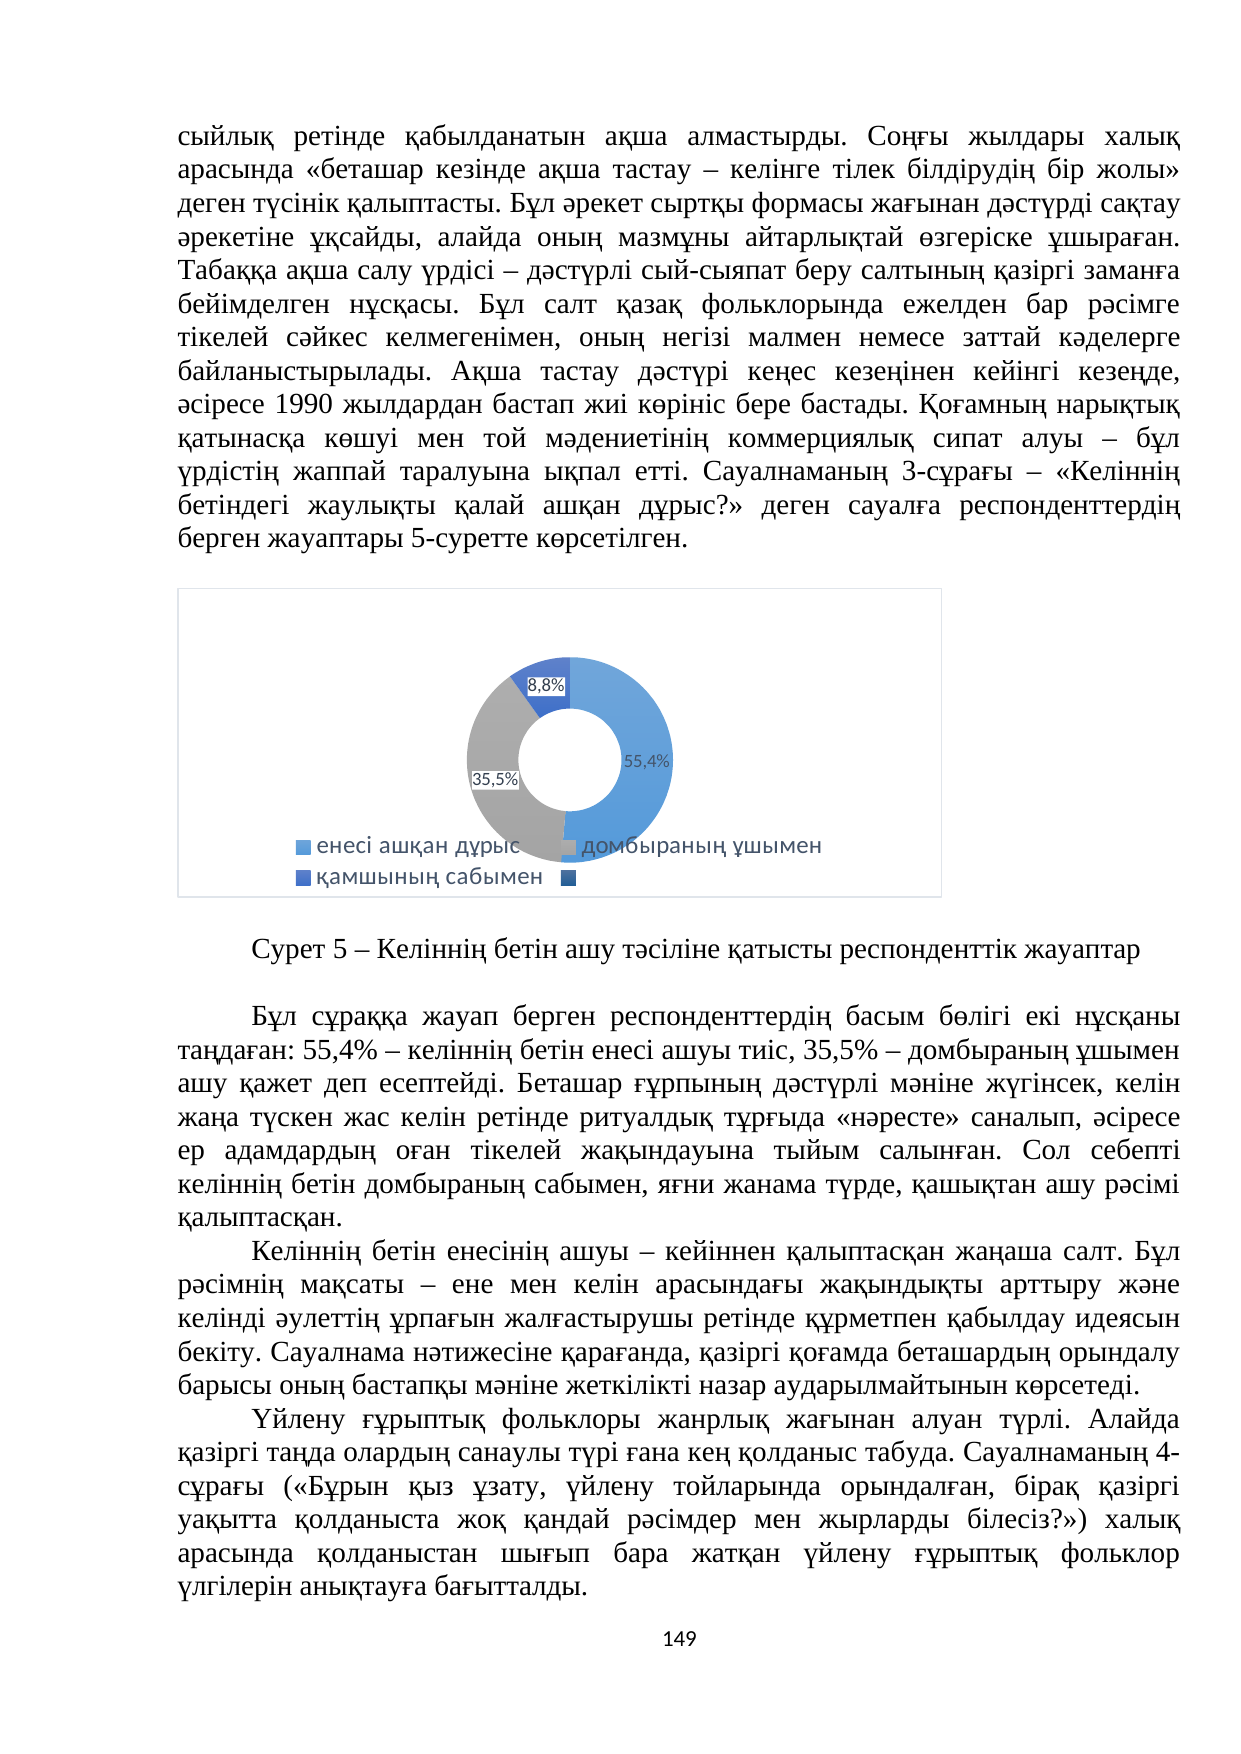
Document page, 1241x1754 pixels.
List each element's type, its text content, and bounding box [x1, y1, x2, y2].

text Бұл сұраққа жауап берген респонденттердің басым бөлігі екі нұсқаны таңдаған: 55,4% – келіннің бетін енесі ашуы тиіс, 35,5% – домбыраның ұшымен ашу қажет деп есептейді. Беташар ғұрпының дәстүрлі мәніне жүгінсек, келін жаңа түскен жас келін ретінде ритуалдық тұрғыда «нәресте» саналып, әсіресе ер адамдардың оған тікелей жақындауына тыйым салынған. Сол себепті келіннің бетін домбыраның сабымен, яғни жанама түрде, қашықтан ашу рәсімі қалыптасқан. [177, 998, 1181, 1233]
text Келіннің бетін енесінің ашуы – кейіннен қалыптасқан жаңаша салт. Бұл рәсімнің мақсаты – ене мен келін арасындағы жақындықты арттыру және келінді әулеттің ұрпағын жалғастырушы ретінде құрметпен қабылдау идеясын бекіту. Сауалнама нәтижесіне қарағанда, қазіргі қоғамда беташардың орындалу барысы оның бастапқы мәніне жеткілікті назар аударылмайтынын көрсетеді. [177, 1233, 1181, 1401]
text Үйлену ғұрыптық фольклоры жанрлық жағынан алуан түрлі. Алайда қазіргі таңда олардың санаулы түрі ғана кең қолданыс табуда. Сауалнаманың 4-сұрағы («Бұрын қыз ұзату, үйлену тойларында орындалған, бірақ қазіргі уақытта қолданыста жоқ қандай рәсімдер мен жырларды білесіз?») халық арасында қолданыстан шығып бара жатқан үйлену ғұрыптық фольклор үлгілерін анықтауға бағытталды. [177, 1401, 1181, 1602]
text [177, 118, 1181, 554]
text Сурет 5 – Келіннің бетін ашу тәсіліне қатысты респонденттік жауаптар [177, 931, 1181, 965]
